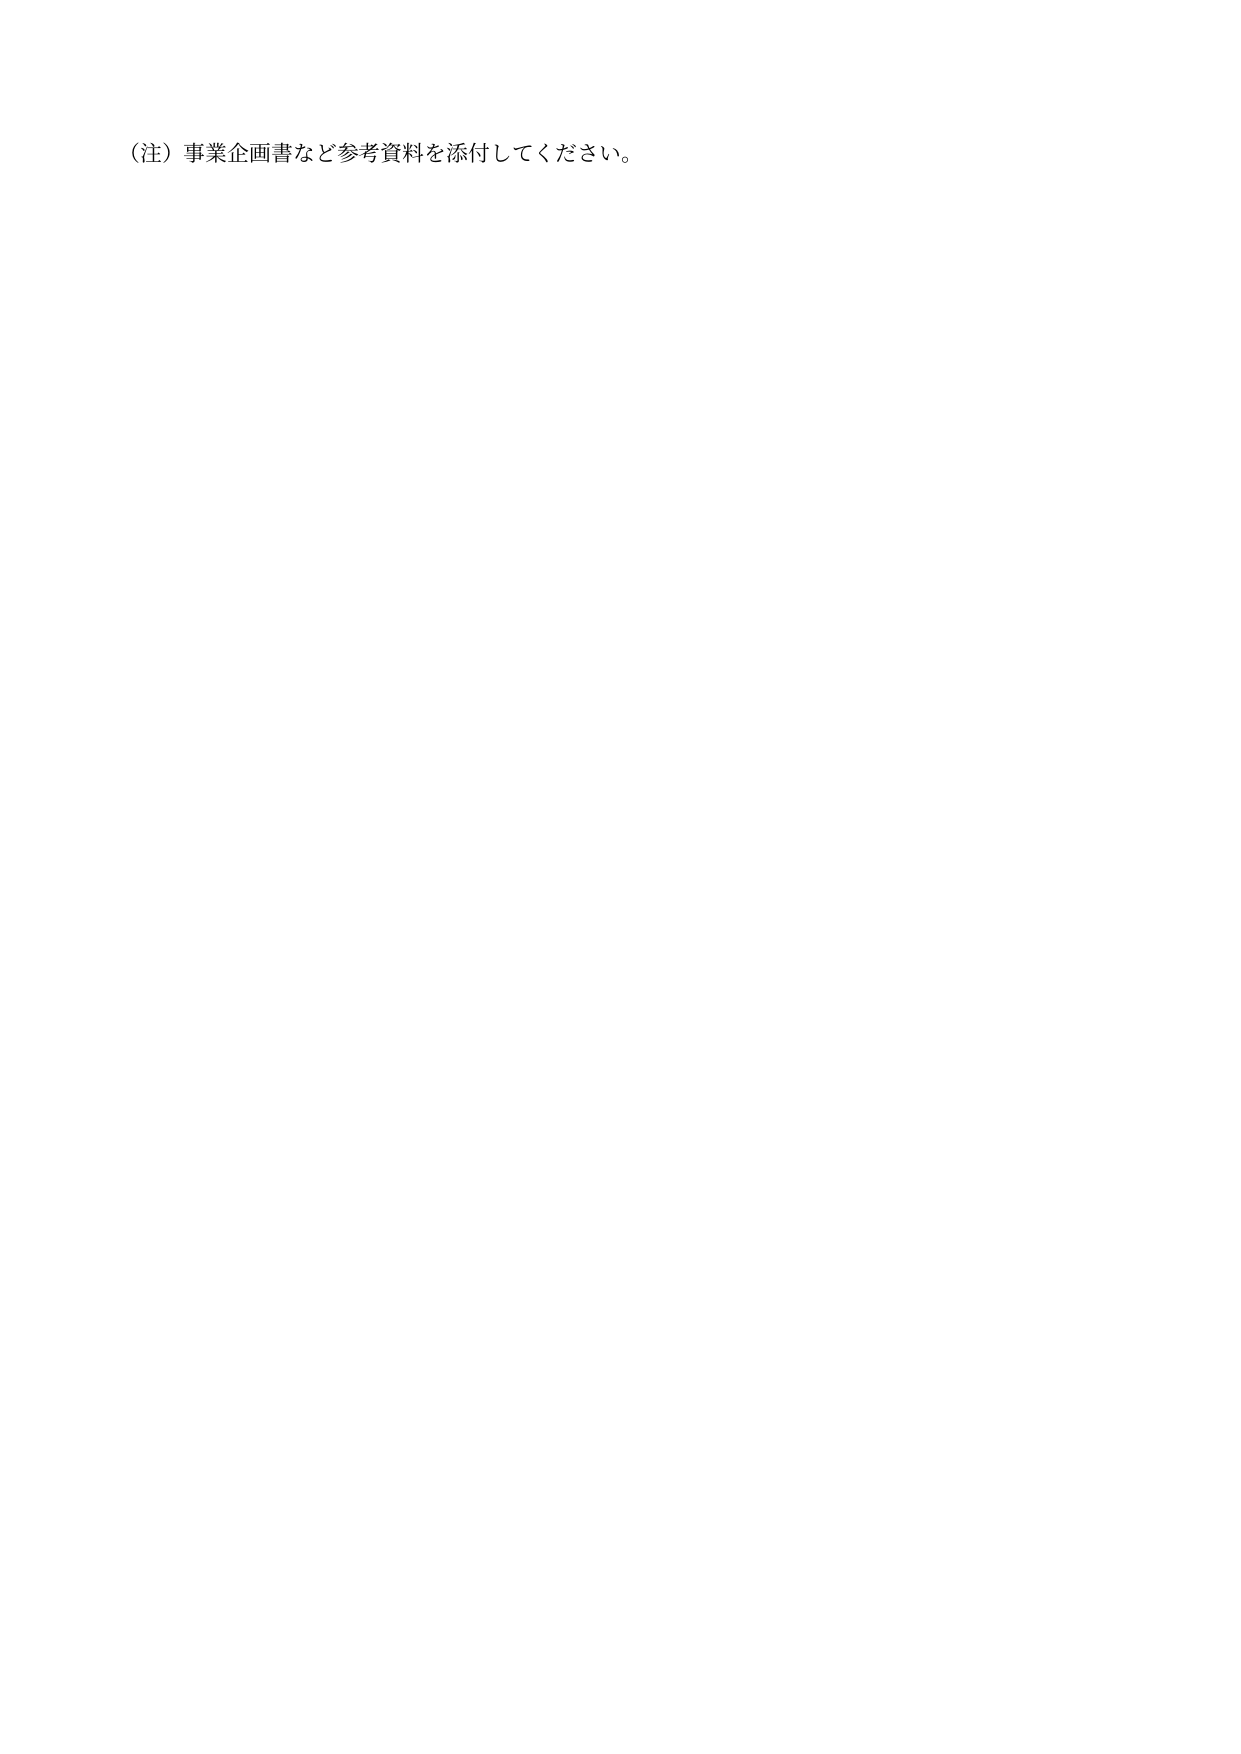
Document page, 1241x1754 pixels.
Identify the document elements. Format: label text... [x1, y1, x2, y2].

text （注）事業企画書など参考資料を添付してください。 [118, 133, 1107, 171]
